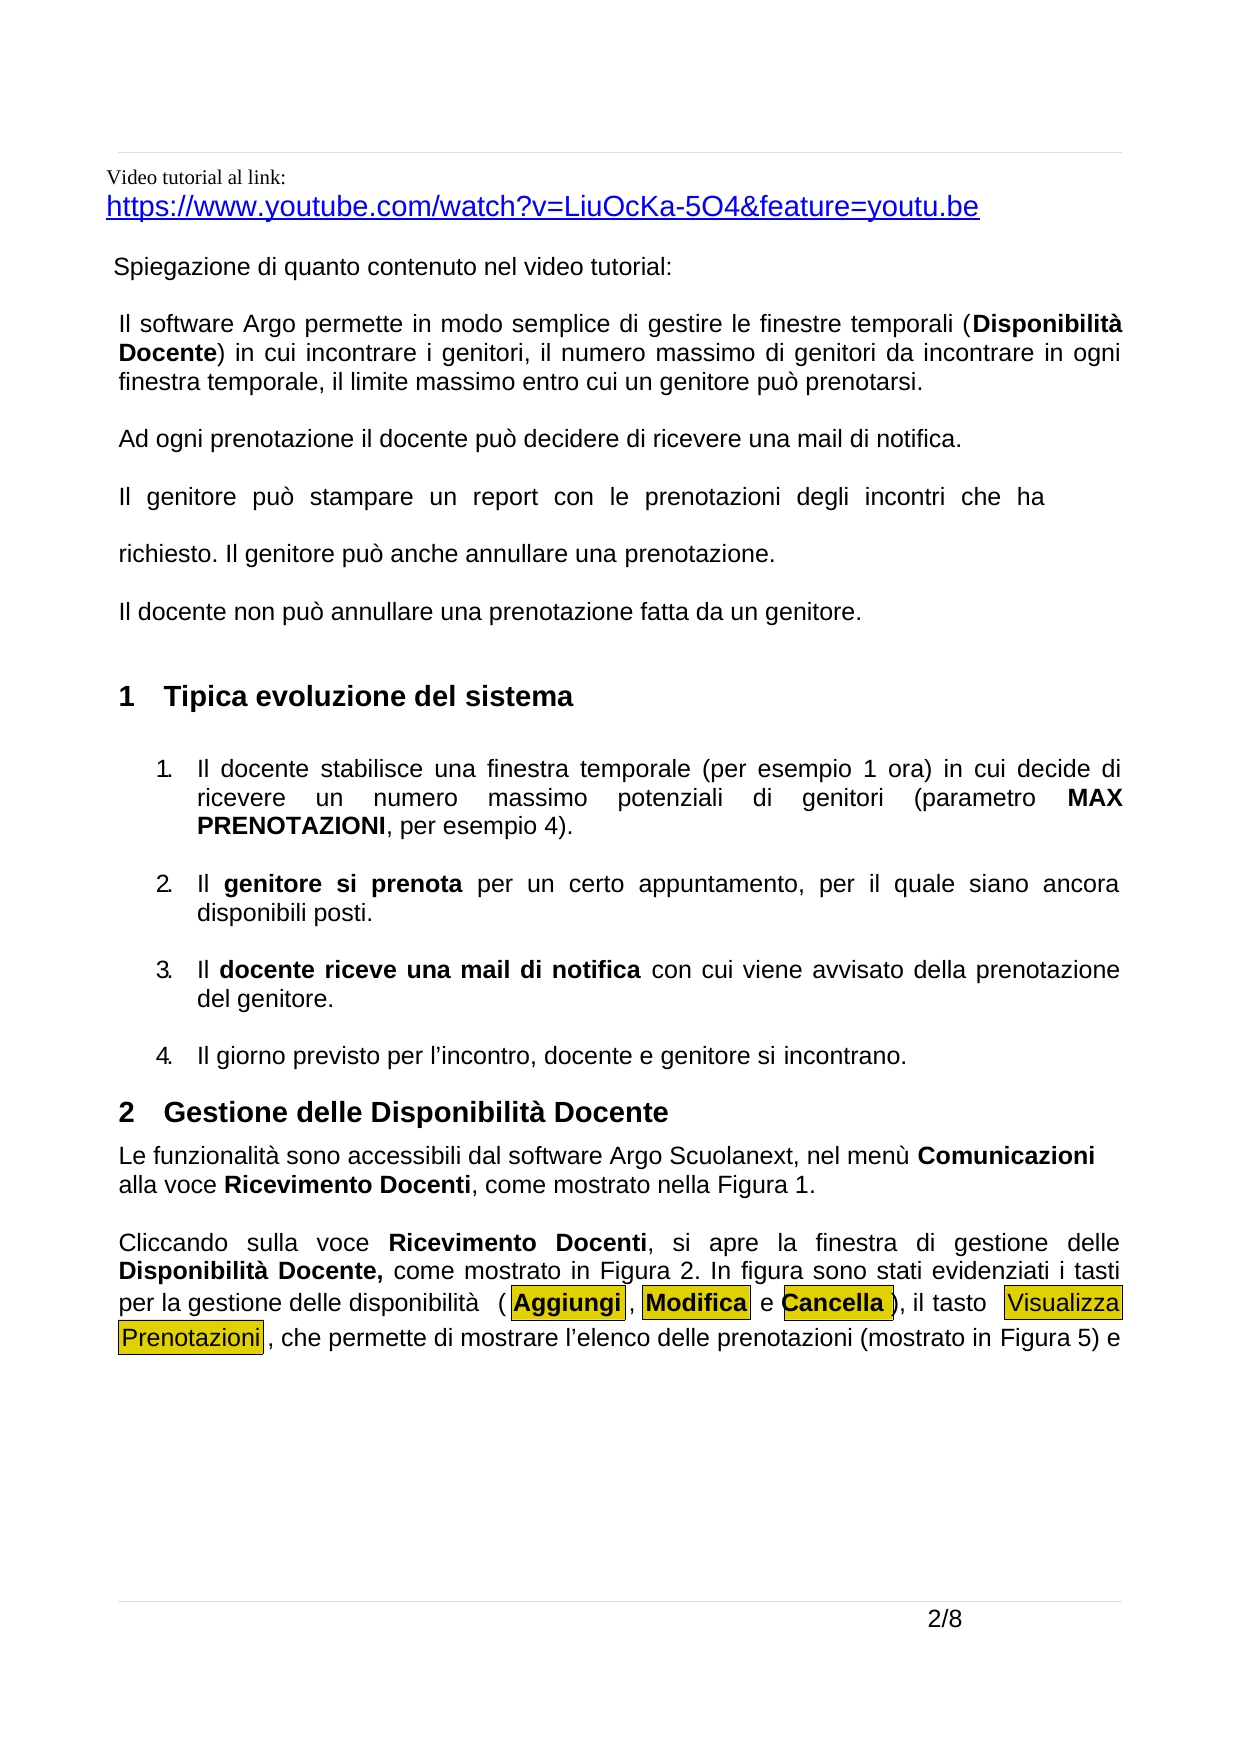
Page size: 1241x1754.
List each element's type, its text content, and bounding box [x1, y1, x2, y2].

text Cliccando sulla voce Ricevimento Docenti, si apre la finestra di gestione delle [118, 1227, 1134, 1256]
subtitle Gestione delle Disponibilità Docente [118, 1095, 1134, 1129]
text Le funzionalità sono accessibili dal software Argo Scuolanext, nel menù Comunicazioni [118, 1141, 1134, 1170]
text Video tutorial al link: [106, 164, 1134, 189]
text Il genitore può stampare un report con le prenotazioni degli incontri che ha richiesto. Il genitore può anche annullare una prenotazione. [118, 481, 1047, 568]
text https://www.youtube.com/watch?v=LiuOcKa-5O4&feature=youtu.be [106, 189, 1134, 223]
text Disponibilità Docente, come mostrato in Figura 2. In figura sono stati evidenziati i tasti [118, 1256, 1134, 1285]
text Ad ogni prenotazione il docente può decidere di ricevere una mail di notifica. [118, 424, 1134, 453]
text Spiegazione di quanto contenuto nel video tutorial: [106, 251, 1134, 280]
text Prenotazioni , che permette di mostrare l’elenco delle prenotazioni (mostrato in Figura 5) e [121, 1323, 1134, 1351]
list Il docente stabilisce una finestra temporale (per esempio 1 ora) in cui decide di ricevere un numero massimo potenziali di genitori (parametro MAX PRENOTAZIONI, per esempio 4). [156, 754, 1123, 840]
list Il giorno previsto per l’incontro, docente e genitore si incontrano. [156, 1041, 1134, 1070]
text Il docente non può annullare una prenotazione fatta da un genitore. [118, 596, 1134, 625]
subtitle Tipica evoluzione del sistema [118, 679, 1134, 713]
text Il software Argo permette in modo semplice di gestire le finestre temporali (Disponibilità Docente) in cui incontrare i genitori, il numero massimo di genitori da incontrare in ogni finestra temporale, il limite massimo entro cui un genitore può prenotarsi. [118, 309, 1122, 395]
text alla voce Ricevimento Docenti, come mostrato nella Figura 1. [118, 1170, 1134, 1199]
list Il genitore si prenota per un certo appuntamento, per il quale siano ancora disponibili posti. [156, 869, 1121, 926]
text per la gestione delle disponibilità ( Aggiungi , e Cancella ), il tasto [118, 1288, 1003, 1317]
list Il docente riceve una mail di notifica con cui viene avvisato della prenotazione del genitore. [156, 955, 1121, 1013]
